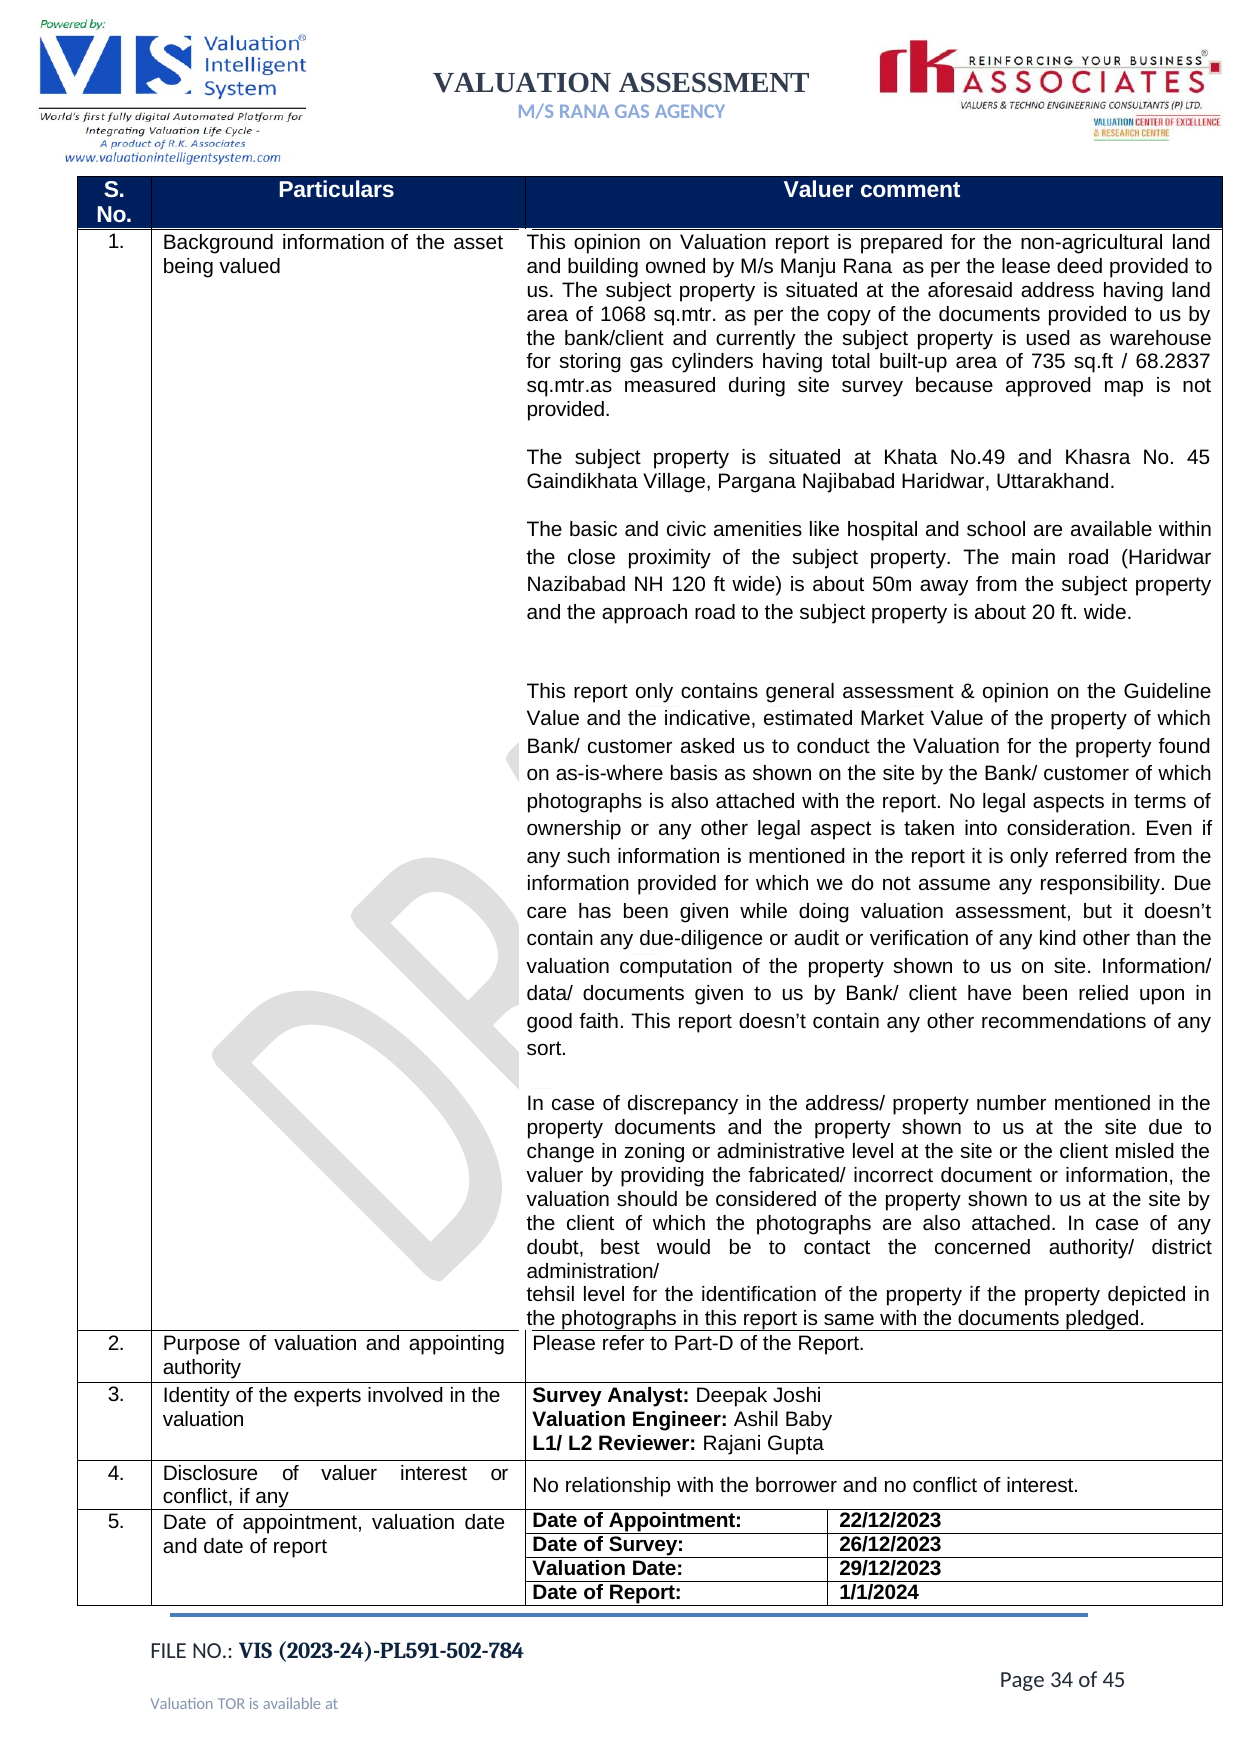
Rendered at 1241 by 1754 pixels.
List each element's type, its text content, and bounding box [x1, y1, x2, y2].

table_cell Valuation Date: [526, 1558, 827, 1581]
table_cell Survey Analyst: Deepak Joshi Valuation Engineer: Ashil Baby L1/ L2 Reviewer: Rajani Gupta [526, 1383, 1222, 1460]
table_cell Disclosure of valuer interest or conflict, if any [152, 1461, 525, 1509]
table_cell Background information of the asset being valued [152, 230, 519, 1330]
picture [873, 31, 1223, 141]
table_cell Identity of the experts involved in the valuation [152, 1383, 525, 1460]
table_cell 29/12/2023 [828, 1558, 1222, 1581]
table_cell Date of Report: [526, 1582, 827, 1604]
table_cell Date of Appointment: [526, 1510, 827, 1533]
table_cell 5. [78, 1510, 151, 1604]
table_header Valuer comment [526, 177, 1222, 228]
table_cell 22/12/2023 [828, 1510, 1222, 1533]
table_cell 4. [78, 1461, 151, 1509]
picture [38, 19, 307, 165]
table_header Particulars [152, 177, 525, 228]
table_header S. No. [78, 177, 151, 228]
table_cell Purpose of valuation and appointing authority [152, 1331, 525, 1382]
table_cell 3. [78, 1383, 151, 1460]
table_cell 1/1/2024 [828, 1582, 1222, 1604]
table_cell This opinion on Valuation report is prepared for the non-agricultural land and building owned by M/s Manju Rana as per the lease deed provided to us. The subject property is situated at the aforesaid address having land area of 1068 sq.mtr. as per the copy of the documents provided to us by the bank/client and currently the subject property is used as warehouse for storing gas cylinders having total built-up area of 735 sq.ft / 68.2837 sq.mtr.as measured during site survey because approved map is not provided. The subject property is situated at Khata No.49 and Khasra No. 45 Gaindikhata Village, Pargana Najibabad Haridwar, Uttarakhand. The basic and civic amenities like hospital and school are available within the close proximity of the subject property. The main road (Haridwar Nazibabad NH 120 ft wide) is about 50m away from the subject property and the approach road to the subject property is about 20 ft. wide. This report only contains general assessment & opinion on the Guideline Value and the indicative, estimated Market Value of the property of which Bank/ customer asked us to conduct the Valuation for the property found on as-is-where basis as shown on the site by the Bank/ customer of which photographs is also attached with the report. No legal aspects in terms of ownership or any other legal aspect is taken into consideration. Even if any such information is mentioned in the report it is only referred from the information provided for which we do not assume any responsibility. Due care has been given while doing valuation assessment, but it doesn’t contain any due-diligence or audit or verification of any kind other than the valuation computation of the property shown to us on site. Information/ data/ documents given to us by Bank/ client have been relied upon in good faith. This report doesn’t contain any other recommendations of any sort. In case of discrepancy in the address/ property number mentioned in the property documents and the property shown to us at the site due to change in zoning or administrative level at the site or the client misled the valuer by providing the fabricated/ incorrect document or information, the valuation should be considered of the property shown to us at the site by the client of which the photographs are also attached. In case of any doubt, best would be to contact the concerned authority/ district administration/ tehsil level for the identification of the property if the property depicted in the photographs in this report is same with the documents pledged. [532, 230, 1222, 1330]
table_cell Date of appointment, valuation date and date of report [152, 1510, 525, 1604]
table_cell No relationship with the borrower and no conflict of interest. [526, 1461, 1222, 1509]
table_cell 26/12/2023 [828, 1534, 1222, 1557]
table_cell Please refer to Part-D of the Report. [526, 1331, 1222, 1382]
table_cell 2. [78, 1331, 151, 1382]
table_cell Date of Survey: [526, 1534, 827, 1557]
table_cell 1. [78, 230, 151, 1330]
